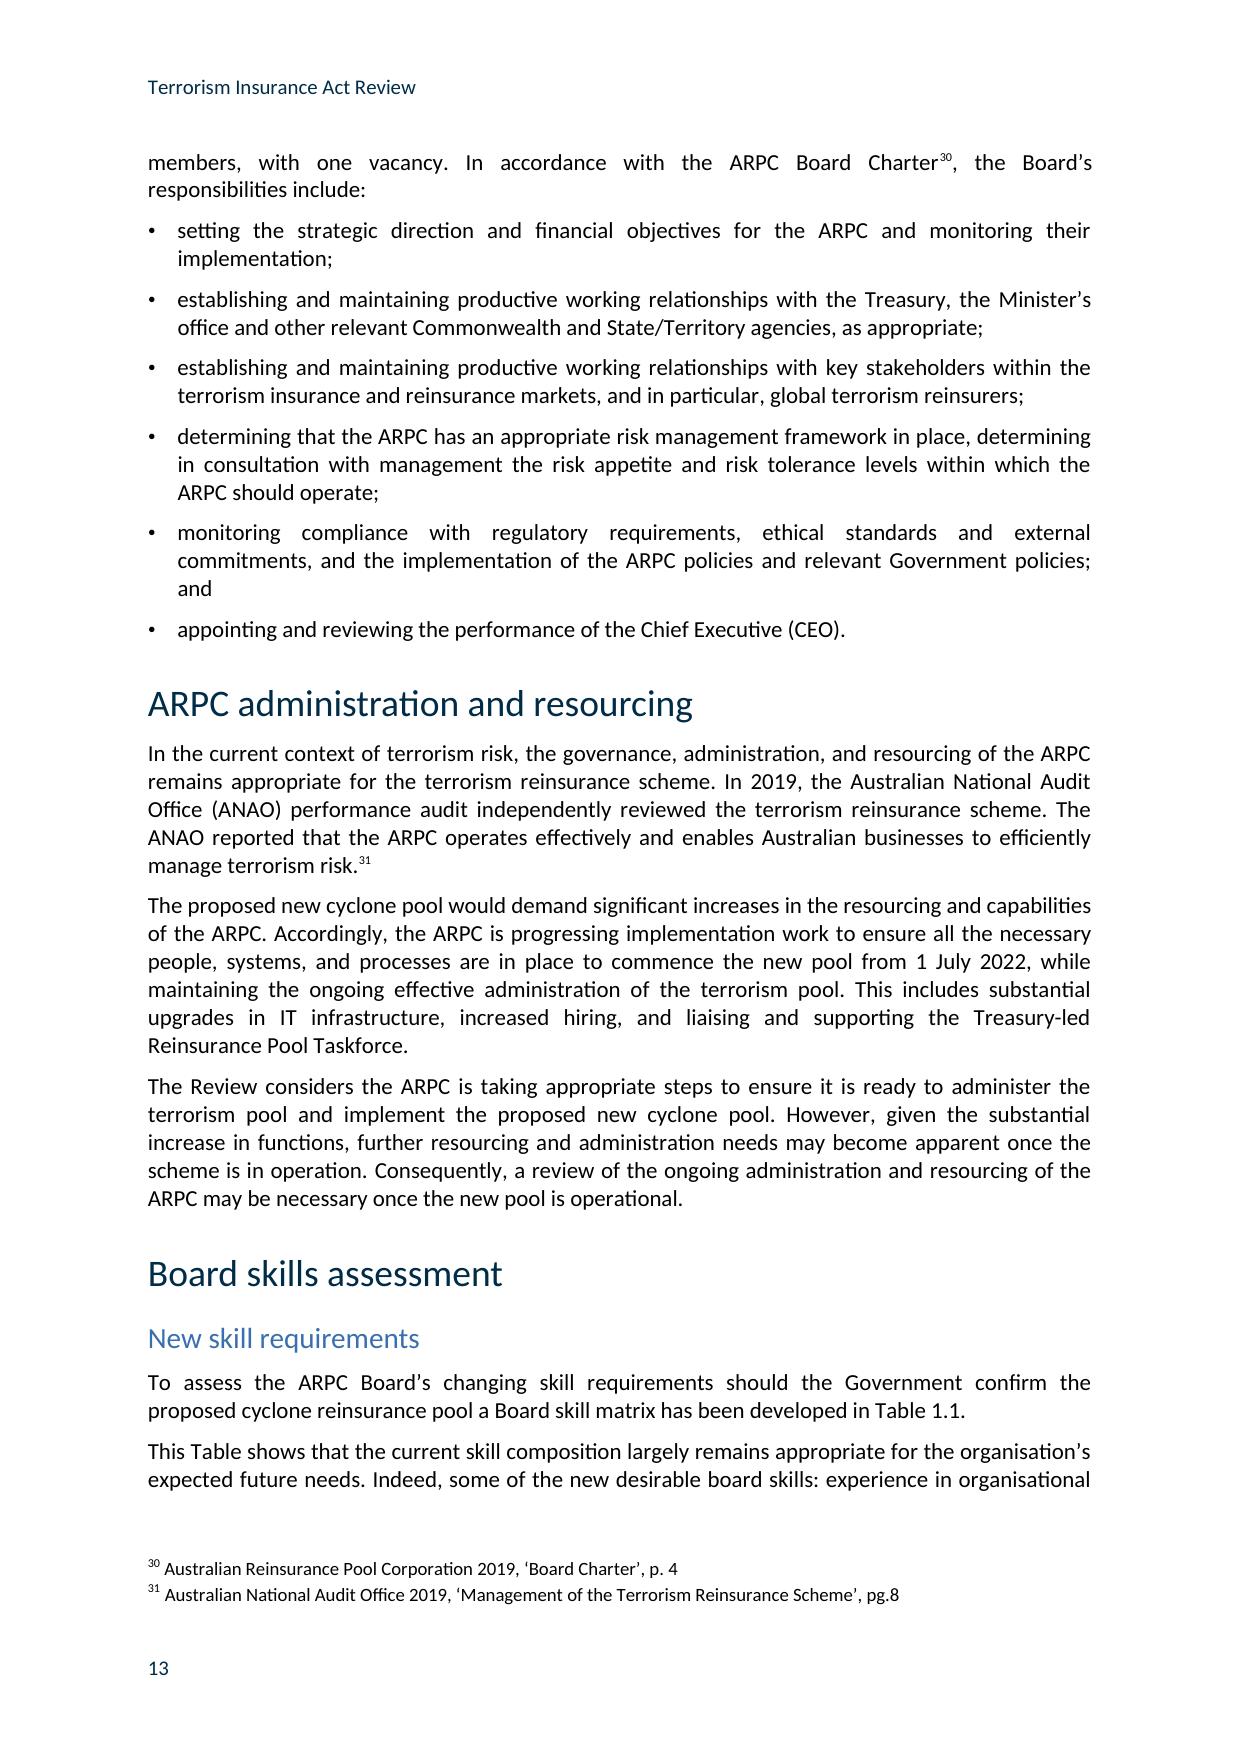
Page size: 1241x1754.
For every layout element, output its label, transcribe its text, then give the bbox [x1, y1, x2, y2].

text The Review considers the ARPC is taking appropriate steps to ensure it is ready to administer the terrorism pool and implement the proposed new cyclone pool. However, given the substantial increase in functions, further resourcing and administration needs may become apparent once the scheme is in operation. Consequently, a review of the ongoing administration and resourcing of the ARPC may be necessary once the new pool is operational. [148, 1072, 1093, 1212]
text Board skills assessment [148, 1249, 1093, 1295]
text New skill requirements [148, 1320, 1093, 1356]
list establishing and maintaining productive working relationships with key stakeholders within the terrorism insurance and reinsurance markets, and in particular, global terrorism reinsurers; [148, 353, 1093, 409]
list determining that the ARPC has an appropriate risk management framework in place, determining in consultation with management the risk appetite and risk tolerance levels within which the ARPC should operate; [148, 422, 1093, 506]
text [148, 1437, 1093, 1493]
list setting the strategic direction and financial objectives for the ARPC and monitoring their implementation; [148, 216, 1093, 272]
list establishing and maintaining productive working relationships with the Treasury, the Minister’s office and other relevant Commonwealth and State/Territory agencies, as appropriate; [148, 285, 1093, 341]
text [148, 148, 1093, 204]
list appointing and reviewing the performance of the Chief Executive (CEO). [148, 615, 1093, 643]
text ARPC administration and resourcing [148, 680, 1093, 726]
text In the current context of terrorism risk, the governance, administration, and resourcing of the ARPC remains appropriate for the terrorism reinsurance scheme. In 2019, the Australian National Audit Office (ANAO) performance audit independently reviewed the terrorism reinsurance scheme. The ANAO reported that the ARPC operates effectively and enables Australian businesses to efficiently manage terrorism risk. [148, 739, 1093, 879]
text To assess the ARPC Board’s changing skill requirements should the Government confirm the proposed cyclone reinsurance pool a Board skill matrix has been developed in Table 1.1. [148, 1368, 1093, 1424]
text The proposed new cyclone pool would demand significant increases in the resourcing and capabilities of the ARPC. Accordingly, the ARPC is progressing implementation work to ensure all the necessary people, systems, and processes are in place to commence the new pool from 1 July 2022, while maintaining the ongoing effective administration of the terrorism pool. This includes substantial upgrades in IT infrastructure, increased hiring, and liaising and supporting the Treasury-led Reinsurance Pool Taskforce. [148, 891, 1093, 1059]
list monitoring compliance with regulatory requirements, ethical standards and external commitments, and the implementation of the ARPC policies and relevant Government policies; and [148, 518, 1093, 602]
